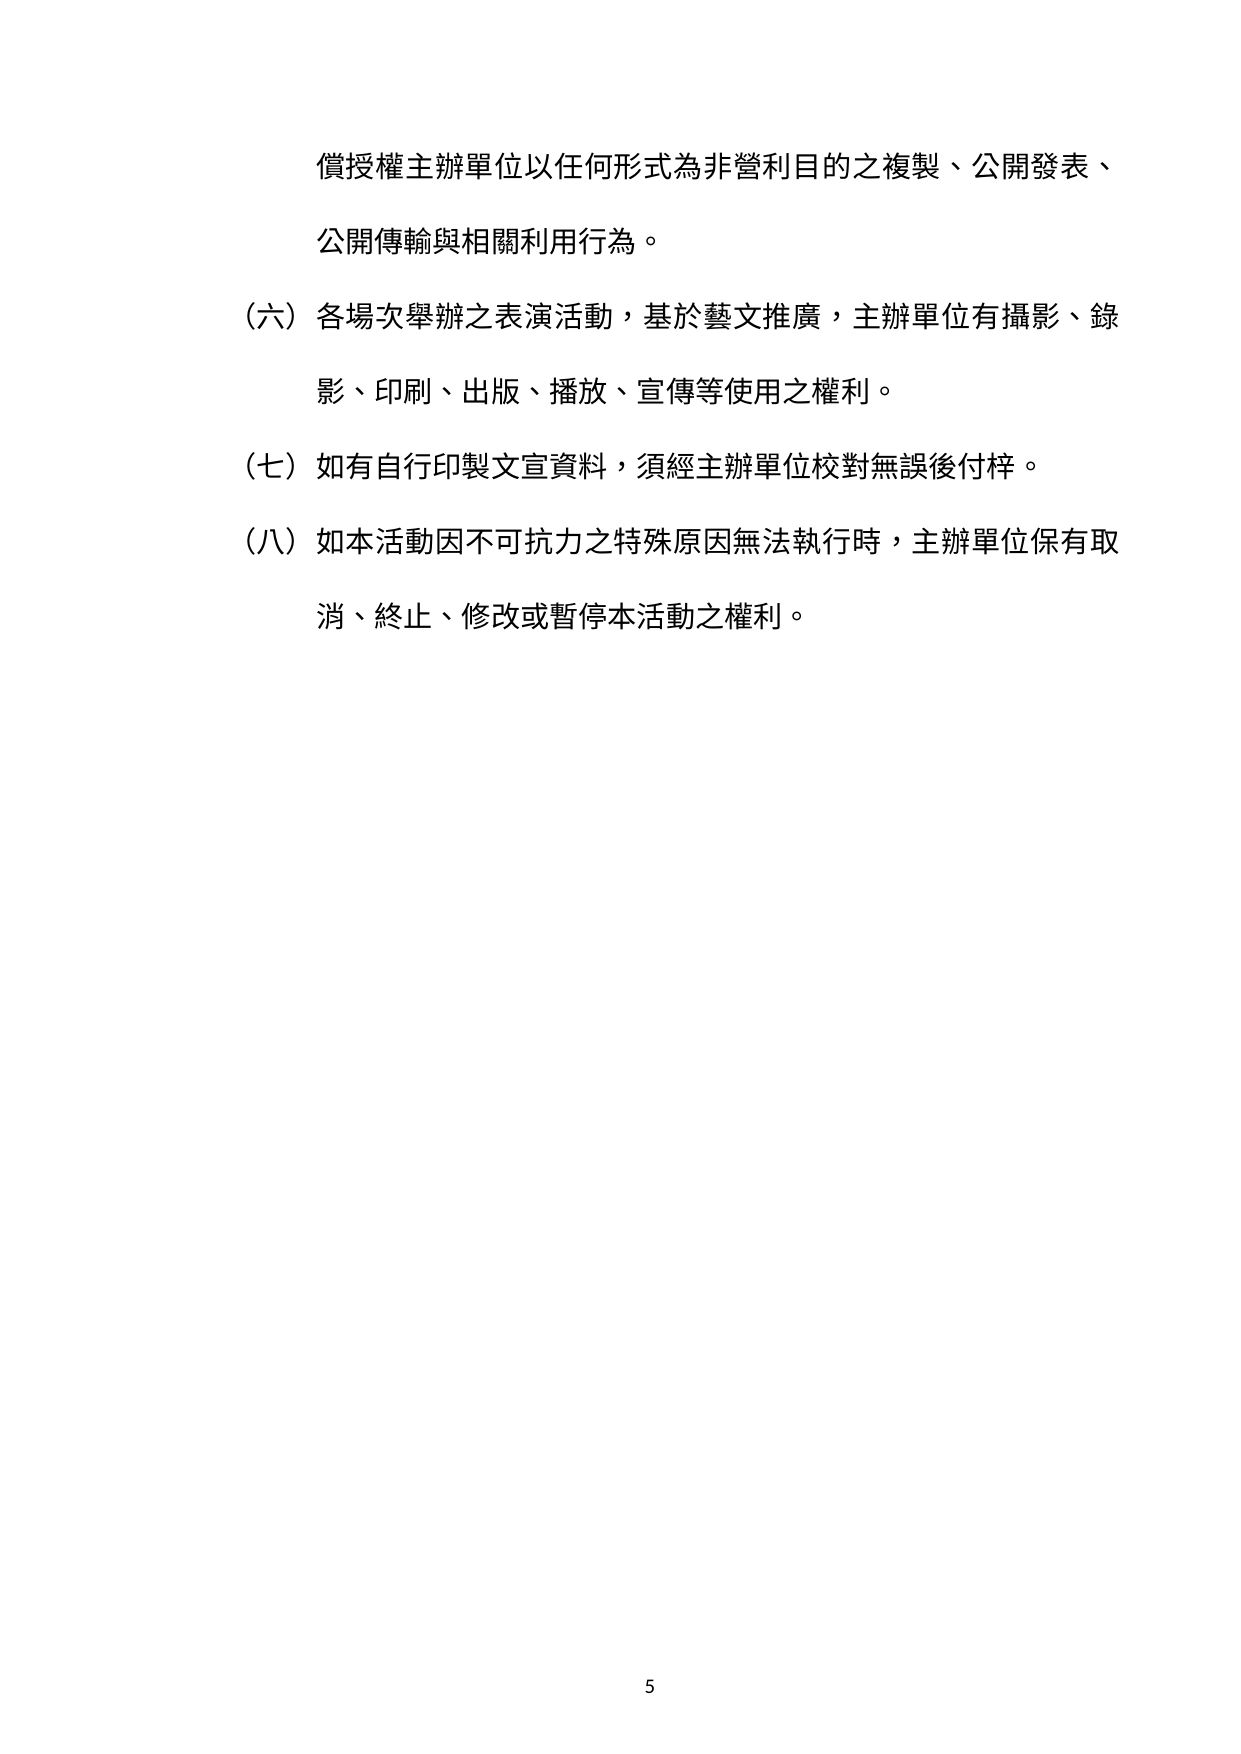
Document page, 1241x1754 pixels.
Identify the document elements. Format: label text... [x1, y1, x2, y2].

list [227, 127, 1122, 277]
list 如有自行印製文宣資料，須經主辦單位校對無誤後付梓。 [227, 427, 1122, 502]
list 各場次舉辦之表演活動，基於藝文推廣，主辦單位有攝影、錄影、印刷、出版、播放、宣傳等使用之權利。 [227, 277, 1122, 427]
list 如本活動因不可抗力之特殊原因無法執行時，主辦單位保有取消、終止、修改或暫停本活動之權利。 [227, 502, 1122, 652]
